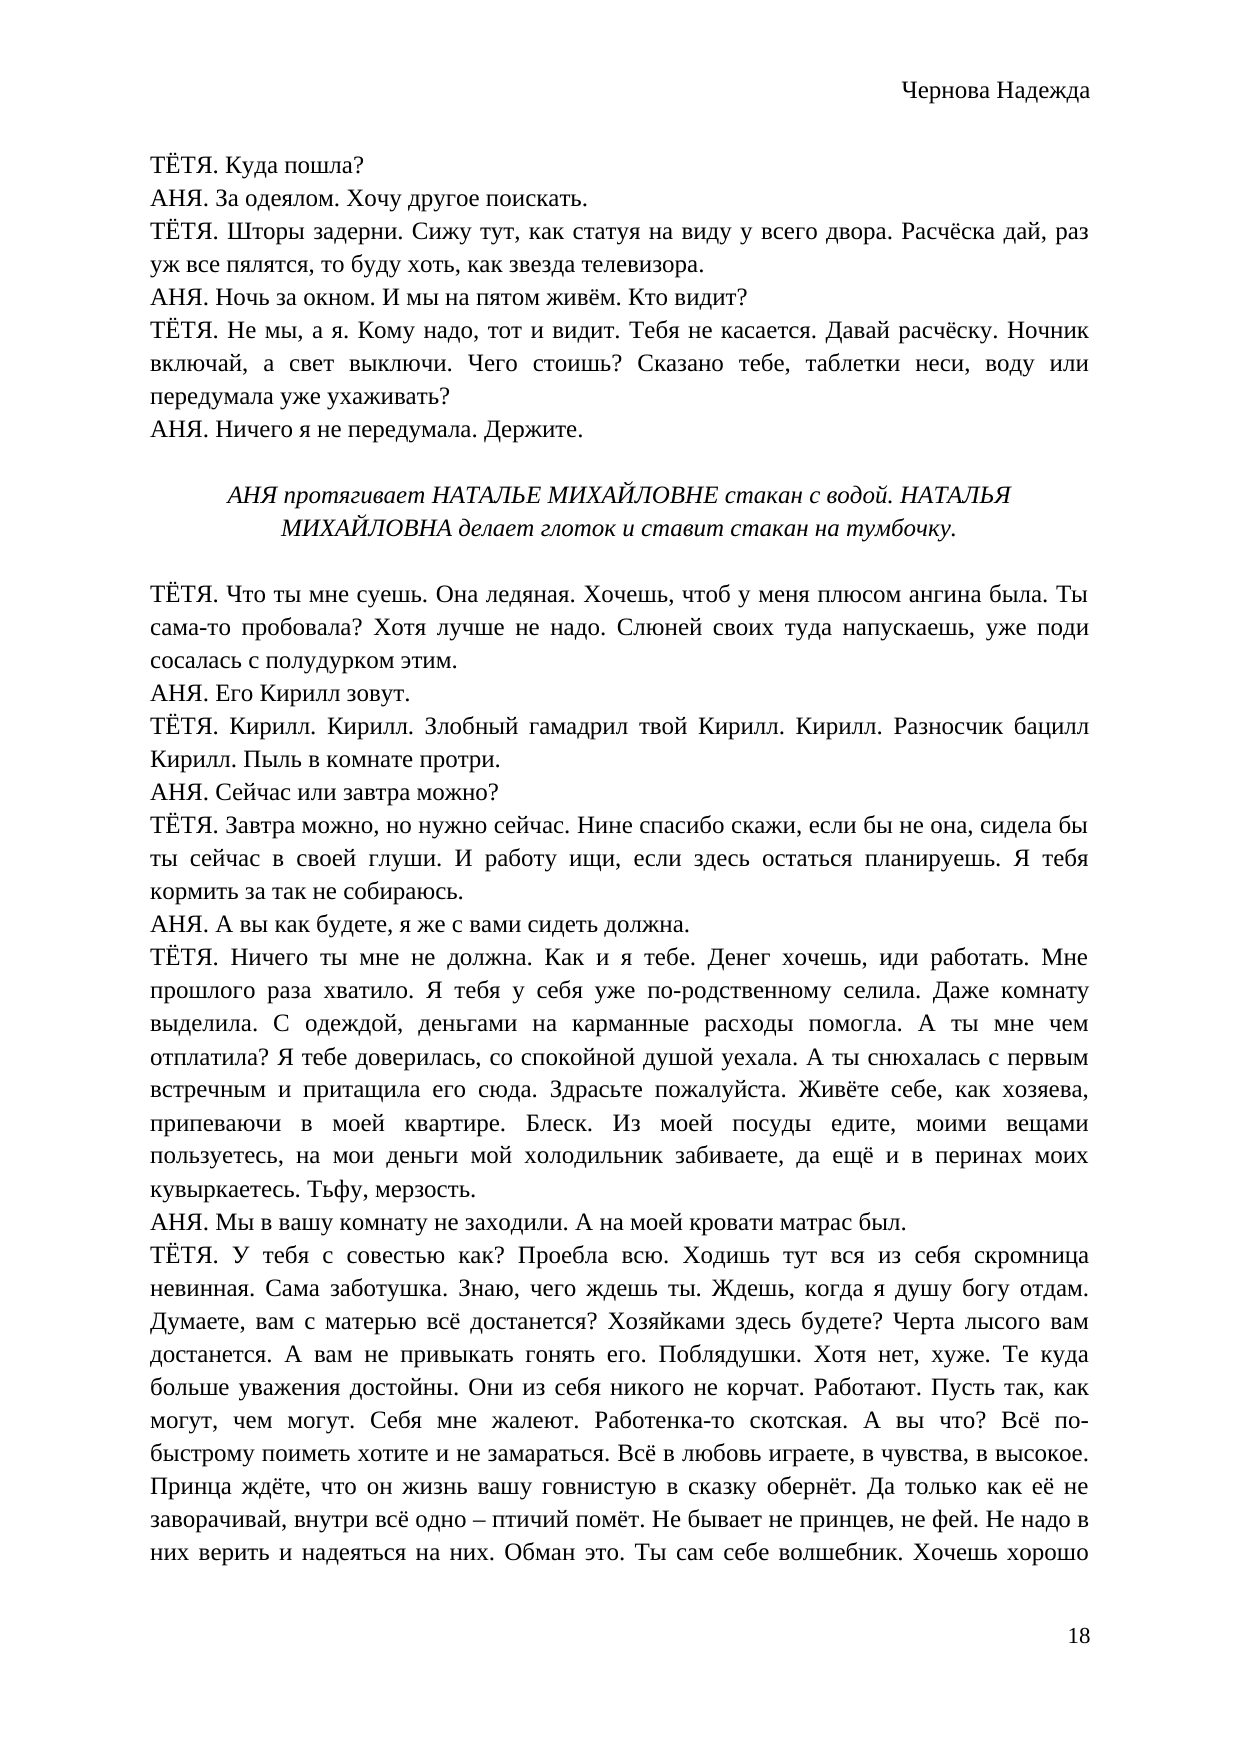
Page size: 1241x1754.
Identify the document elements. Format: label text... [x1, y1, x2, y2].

text Аня протягивает НАТАЛЬЕ МИХАЙЛОВНЕ стакан с водой. НАТАЛЬЯ МИХАЙЛОВНА делает глоток и ставит стакан на тумбочку. [150, 480, 1090, 542]
text ТЁТЯ. Кирилл. Кирилл. Злобный гамадрил твой Кирилл. Кирилл. Разносчик бацилл Кирилл. Пыль в комнате протри. [150, 711, 1090, 773]
text АНЯ. Ничего я не передумала. Держите. [150, 414, 1090, 443]
text ТЁТЯ. Ничего ты мне не должна. Как и я тебе. Денег хочешь, иди работать. Мне прошлого раза хватило. Я тебя у себя уже по-родственному селила. Даже комнату выделила. С одеждой, деньгами на карманные расходы помогла. А ты мне чем отплатила? Я тебе доверилась, со спокойной душой уехала. А ты снюхалась с первым встречным и притащила его сюда. Здрасьте пожалуйста. Живёте себе, как хозяева, припеваючи в моей квартире. Блеск. Из моей посуды едите, моими вещами пользуетесь, на мои деньги мой холодильник забиваете, да ещё и в перинах моих кувыркаетесь. Тьфу, мерзость. [150, 942, 1090, 1202]
text ТЁТЯ. Шторы задерни. Сижу тут, как статуя на виду у всего двора. Расчёска дай, раз уж все пялятся, то буду хоть, как звезда телевизора. [150, 216, 1090, 278]
text АНЯ. Сейчас или завтра можно? [150, 777, 1090, 806]
text АНЯ. Мы в вашу комнату не заходили. А на моей кровати матрас был. [150, 1207, 1090, 1235]
text АНЯ. А вы как будете, я же с вами сидеть должна. [150, 909, 1090, 938]
text АНЯ. Ночь за окном. И мы на пятом живём. Кто видит? [150, 282, 1090, 311]
text ТЁТЯ. Не мы, а я. Кому надо, тот и видит. Тебя не касается. Давай расчёску. Ночник включай, а свет выключи. Чего стоишь? Сказано тебе, таблетки неси, воду или передумала уже ухаживать? [150, 315, 1090, 410]
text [150, 1240, 1090, 1566]
text ТЁТЯ. Куда пошла? [150, 150, 1090, 179]
text ТЁТЯ. Что ты мне суешь. Она ледяная. Хочешь, чтоб у меня плюсом ангина была. Ты сама-то пробовала? Хотя лучше не надо. Слюней своих туда напускаешь, уже поди сосалась с полудурком этим. [150, 579, 1090, 674]
text АНЯ. За одеялом. Хочу другое поискать. [150, 183, 1090, 212]
text ТЁТЯ. Завтра можно, но нужно сейчас. Нине спасибо скажи, если бы не она, сидела бы ты сейчас в своей глуши. И работу ищи, если здесь остаться планируешь. Я тебя кормить за так не собираюсь. [150, 810, 1090, 905]
text АНЯ. Его Кирилл зовут. [150, 678, 1090, 707]
